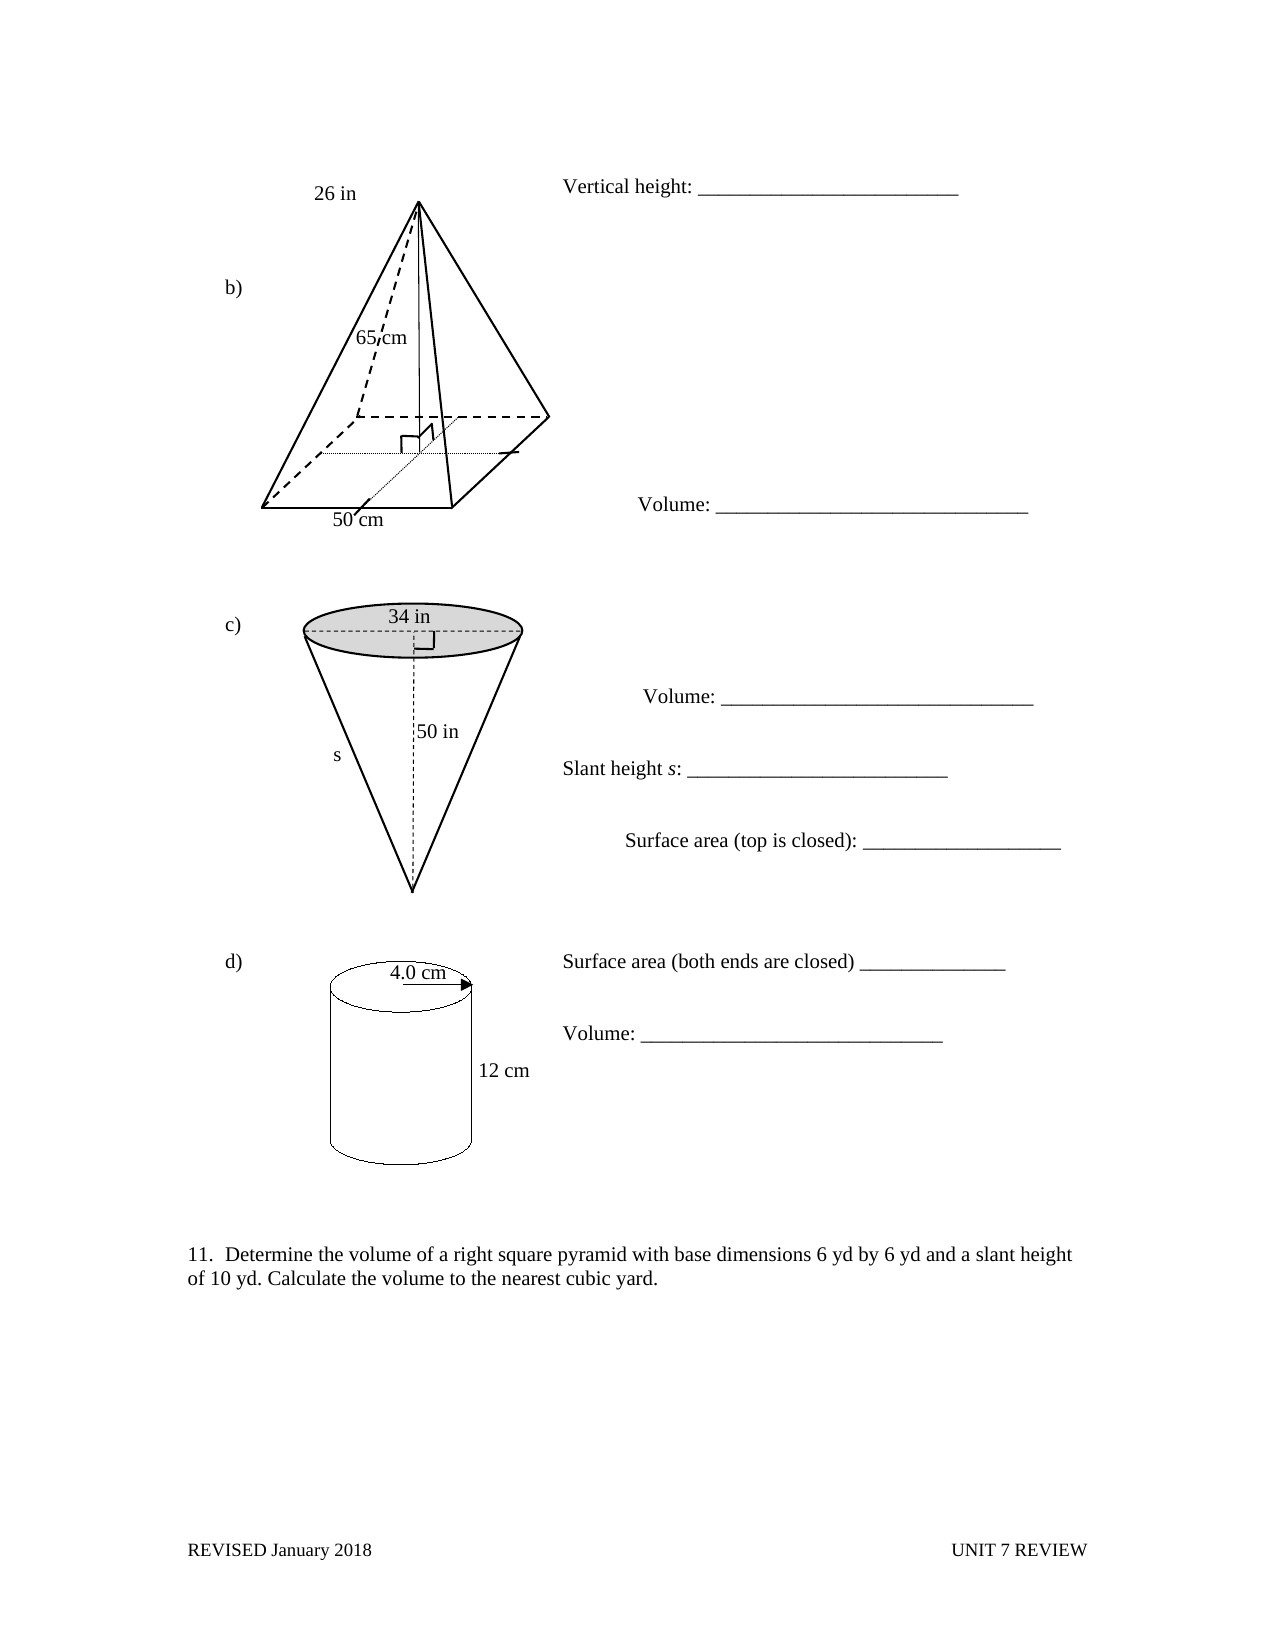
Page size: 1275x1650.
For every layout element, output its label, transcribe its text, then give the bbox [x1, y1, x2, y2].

text Volume: ______________________________ [187, 684, 1087, 708]
text Slant height s: _________________________ [262, 756, 1087, 780]
text d) Surface area (both ends are closed) ______________ [187, 949, 1087, 973]
text Volume: _____________________________ [187, 1021, 1087, 1069]
text c) [187, 612, 1087, 636]
text b) [187, 275, 1087, 299]
text Vertical height: _________________________ [187, 174, 1087, 198]
text 11. Determine the volume of a right square pyramid with base dimensions 6 yd by 6 yd and a slant height of 10 yd. Calculate the volume to the nearest cubic yard. [187, 1242, 1087, 1290]
text Surface area (top is closed): ___________________ [187, 828, 1087, 852]
text Volume: ______________________________ [187, 492, 1087, 516]
